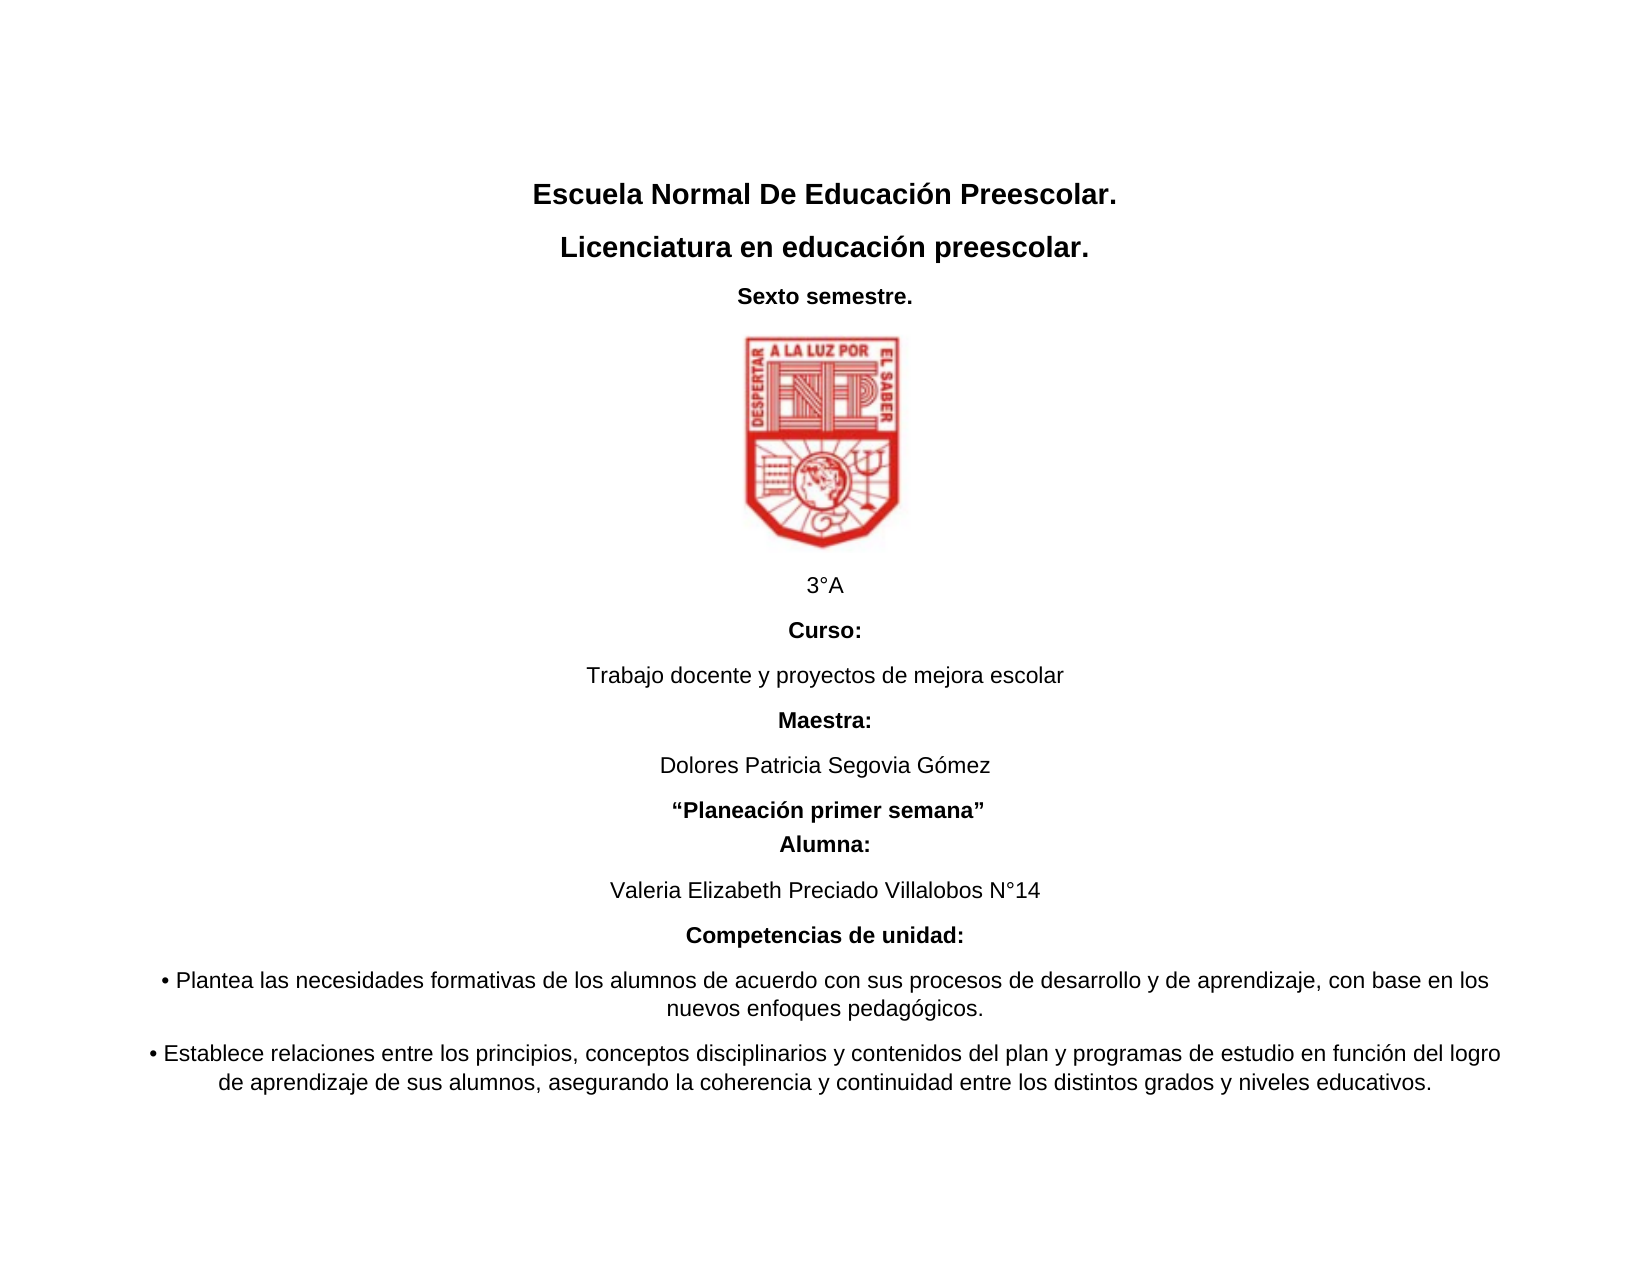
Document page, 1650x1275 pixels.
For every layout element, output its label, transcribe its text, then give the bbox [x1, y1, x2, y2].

text Maestra: [148, 707, 1502, 733]
subtitle “Planeación primer semana” [154, 797, 1502, 824]
text Sexto semestre. [148, 283, 1502, 309]
text Competencias de unidad: [148, 922, 1502, 948]
text 3°A [148, 572, 1502, 598]
text • Plantea las necesidades formativas de los alumnos de acuerdo con sus procesos de desarrollo y de aprendizaje, con base en los nuevos enfoques pedagógicos. [148, 967, 1502, 1022]
text Curso: [148, 617, 1502, 643]
text Trabajo docente y proyectos de mejora escolar [148, 662, 1502, 688]
text Alumna: [148, 831, 1502, 858]
text • Establece relaciones entre los principios, conceptos disciplinarios y contenidos del plan y programas de estudio en función del logro de aprendizaje de sus alumnos, asegurando la coherencia y continuidad entre los distintos grados y niveles educativos. [148, 1040, 1502, 1095]
text Escuela Normal De Educación Preescolar. [148, 177, 1502, 211]
text Valeria Elizabeth Preciado Villalobos N°14 [148, 877, 1502, 903]
picture [738, 327, 912, 553]
text Licenciatura en educación preescolar. [148, 230, 1502, 263]
text Dolores Patricia Segovia Gómez [148, 752, 1502, 778]
